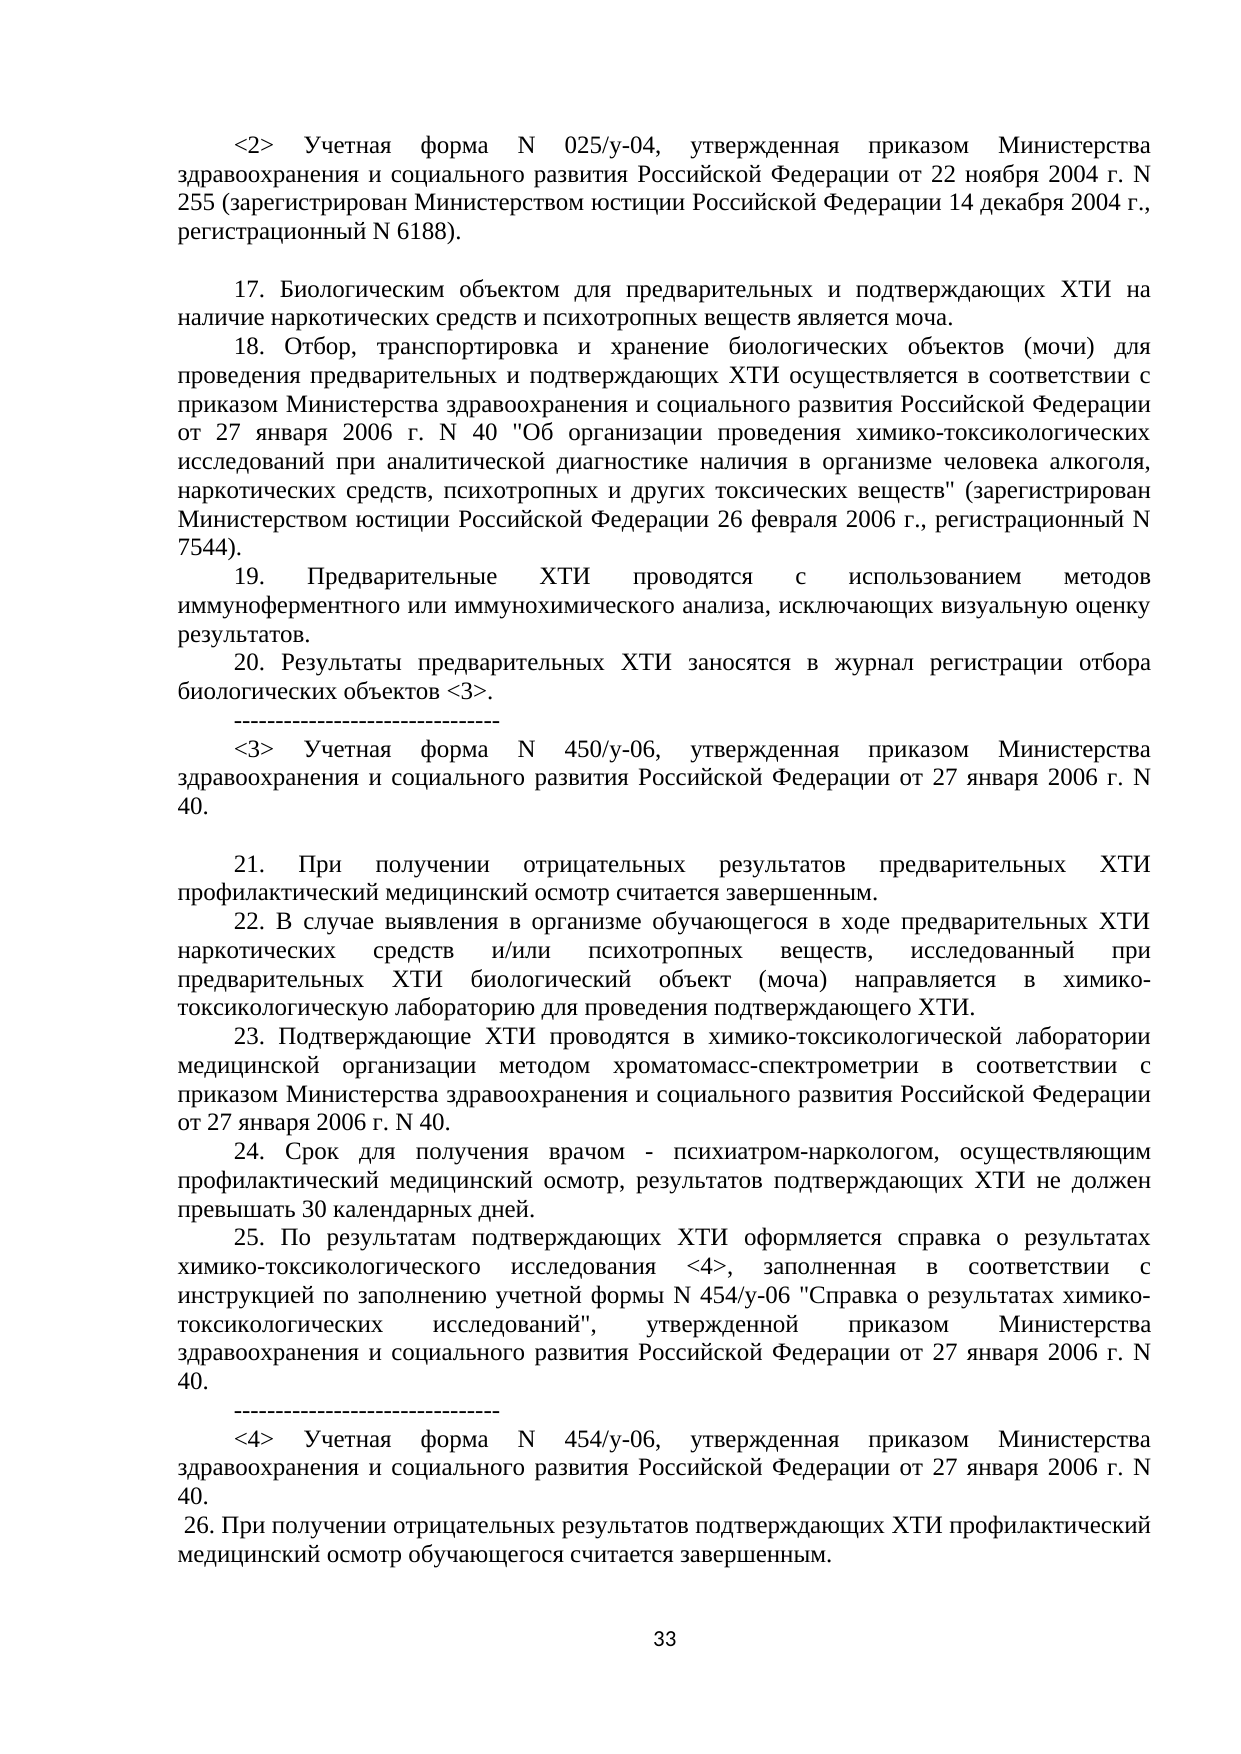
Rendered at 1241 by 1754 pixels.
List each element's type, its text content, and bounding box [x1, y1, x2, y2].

text <3> Учетная форма N 450/у-06, утвержденная приказом Министерства здравоохранения и социального развития Российской Федерации от 27 января 2006 г. N 40. [177, 734, 1152, 820]
text <2> Учетная форма N 025/у-04, утвержденная приказом Министерства здравоохранения и социального развития Российской Федерации от 22 ноября 2004 г. N 255 (зарегистрирован Министерством юстиции Российской Федерации 14 декабря 2004 г., регистрационный N 6188). [177, 130, 1152, 245]
text 21. При получении отрицательных результатов предварительных ХТИ профилактический медицинский осмотр считается завершенным. [177, 849, 1152, 906]
text 25. По результатам подтверждающих ХТИ оформляется справка о результатах химико-токсикологического исследования <4>, заполненная в соответствии с инструкцией по заполнению учетной формы N 454/у-06 "Справка о результатах химико-токсикологических исследований", утвержденной приказом Министерства здравоохранения и социального развития Российской Федерации от 27 января 2006 г. N 40. [177, 1222, 1152, 1395]
text 18. Отбор, транспортировка и хранение биологических объектов (мочи) для проведения предварительных и подтверждающих ХТИ осуществляется в соответствии с приказом Министерства здравоохранения и социального развития Российской Федерации от 27 января 2006 г. N 40 "Об организации проведения химико-токсикологических исследований при аналитической диагностике наличия в организме человека алкоголя, наркотических средств, психотропных и других токсических веществ" (зарегистрирован Министерством юстиции Российской Федерации 26 февраля 2006 г., регистрационный N 7544). [177, 331, 1152, 561]
text 20. Результаты предварительных ХТИ заносятся в журнал регистрации отбора биологических объектов <3>. [177, 647, 1152, 705]
text 24. Срок для получения врачом - психиатром-наркологом, осуществляющим профилактический медицинский осмотр, результатов подтверждающих ХТИ не должен превышать 30 календарных дней. [177, 1136, 1152, 1222]
text 23. Подтверждающие ХТИ проводятся в химико-токсикологической лаборатории медицинской организации методом хроматомасс-спектрометрии в соответствии с приказом Министерства здравоохранения и социального развития Российской Федерации от 27 января 2006 г. N 40. [177, 1021, 1152, 1136]
text -------------------------------- [177, 1395, 1152, 1424]
text 19. Предварительные ХТИ проводятся с использованием методов иммуноферментного или иммунохимического анализа, исключающих визуальную оценку результатов. [177, 561, 1152, 647]
text 26. При получении отрицательных результатов подтверждающих ХТИ профилактический медицинский осмотр обучающегося считается завершенным. [177, 1510, 1152, 1567]
text 17. Биологическим объектом для предварительных и подтверждающих ХТИ на наличие наркотических средств и психотропных веществ является моча. [177, 274, 1152, 331]
text <4> Учетная форма N 454/у-06, утвержденная приказом Министерства здравоохранения и социального развития Российской Федерации от 27 января 2006 г. N 40. [177, 1424, 1152, 1510]
text 22. В случае выявления в организме обучающегося в ходе предварительных ХТИ наркотических средств и/или психотропных веществ, исследованный при предварительных ХТИ биологический объект (моча) направляется в химико-токсикологическую лабораторию для проведения подтверждающего ХТИ. [177, 906, 1152, 1021]
text -------------------------------- [177, 705, 1152, 734]
